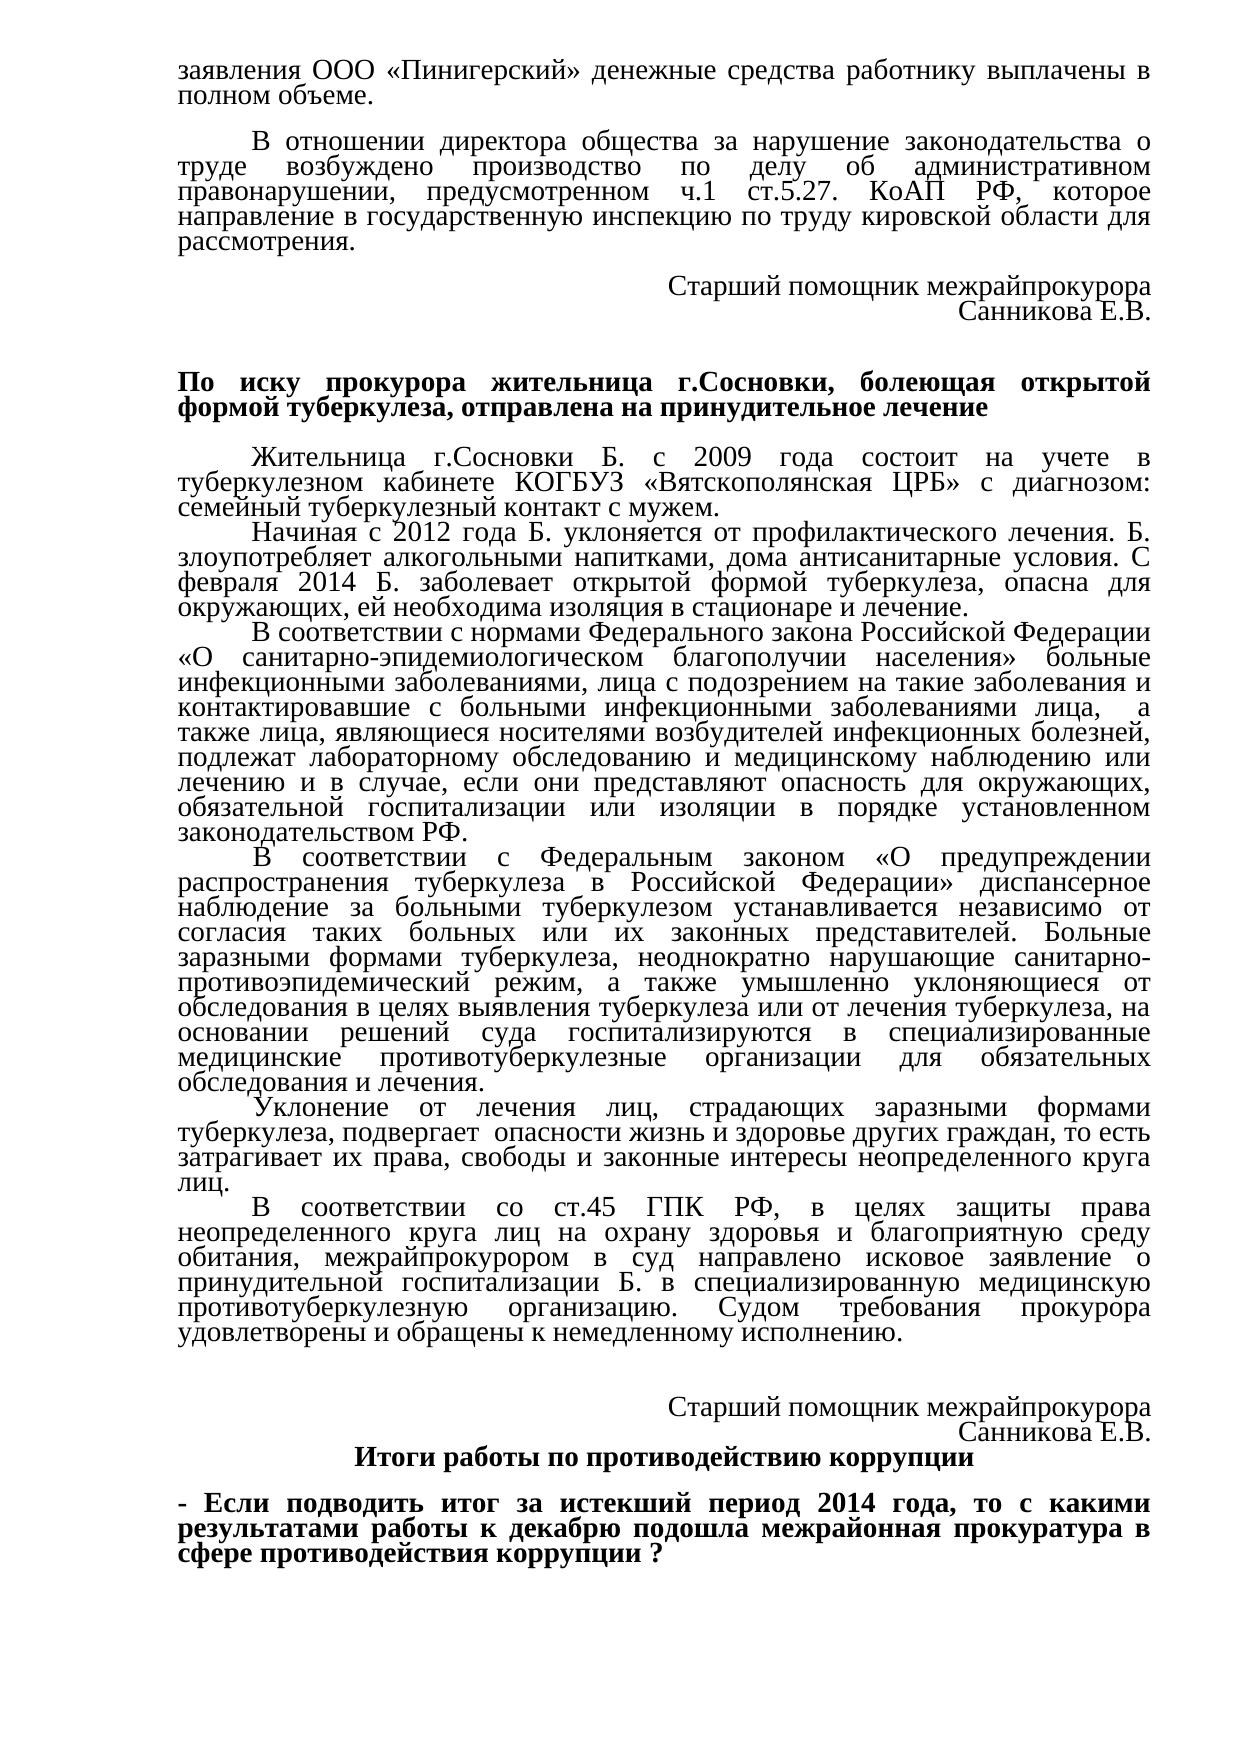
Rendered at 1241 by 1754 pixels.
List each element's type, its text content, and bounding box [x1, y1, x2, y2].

text - Если подводить итог за истекший период 2014 года, то с какими результатами работы к декабрю подошла межрайонная прокуратура в сфере противодействия коррупции ? [177, 1492, 1152, 1567]
text В соответствии со ст.45 ГПК РФ, в целях защиты права неопределенного круга лиц на охрану здоровья и благоприятную среду обитания, межрайпрокурором в суд направлено исковое заявление о принудительной госпитализации Б. в специализированную медицинскую противотуберкулезную организацию. Судом требования прокурора удовлетворены и обращены к немедленному исполнению. [177, 1197, 1152, 1347]
text Санникова Е.В. [177, 301, 1152, 326]
text В соответствии с Федеральным законом «О предупреждении распространения туберкулеза в Российской Федерации» диспансерное наблюдение за больными туберкулезом устанавливается независимо от согласия таких больных или их законных представителей. Больные заразными формами туберкулеза, неоднократно нарушающие санитарно-противоэпидемический режим, а также умышленно уклоняющиеся от обследования в целях выявления туберкулеза или от лечения туберкулеза, на основании решений суда госпитализируются в специализированные медицинские противотуберкулезные организации для обязательных обследования и лечения. [177, 847, 1152, 1097]
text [177, 59, 1152, 109]
text Жительница г.Сосновки Б. с 2009 года состоит на учете в туберкулезном кабинете КОГБУЗ «Вятскополянская ЦРБ» с диагнозом: семейный туберкулезный контакт с мужем. [177, 447, 1152, 522]
text Санникова Е.В. [177, 1422, 1152, 1447]
text Итоги работы по противодействию коррупции [177, 1447, 1152, 1472]
text Старший помощник межрайпрокурора [177, 276, 1152, 301]
text В соответствии с нормами Федерального закона Российской Федерации «О санитарно-эпидемиологическом благополучии населения» больные инфекционными заболеваниями, лица с подозрением на такие заболевания и контактировавшие с больными инфекционными заболеваниями лица, а также лица, являющиеся носителями возбудителей инфекционных болезней, подлежат лабораторному обследованию и медицинскому наблюдению или лечению и в случае, если они представляют опасность для окружающих, обязательной госпитализации или изоляции в порядке установленном законодательством РФ. [177, 622, 1152, 847]
text Начиная с 2012 года Б. уклоняется от профилактического лечения. Б. злоупотребляет алкогольными напитками, дома антисанитарные условия. С февраля 2014 Б. заболевает открытой формой туберкулеза, опасна для окружающих, ей необходима изоляция в стационаре и лечение. [177, 522, 1152, 622]
text Уклонение от лечения лиц, страдающих заразными формами туберкулеза, подвергает опасности жизнь и здоровье других граждан, то есть затрагивает их права, свободы и законные интересы неопределенного круга лиц. [177, 1097, 1152, 1197]
text По иску прокурора жительница г.Сосновки, болеющая открытой формой туберкулеза, отправлена на принудительное лечение [177, 372, 1152, 422]
text В отношении директора общества за нарушение законодательства о труде возбуждено производство по делу об административном правонарушении, предусмотренном ч.1 ст.5.27. КоАП РФ, которое направление в государственную инспекцию по труду кировской области для рассмотрения. [177, 130, 1152, 255]
text Старший помощник межрайпрокурора [177, 1397, 1152, 1422]
